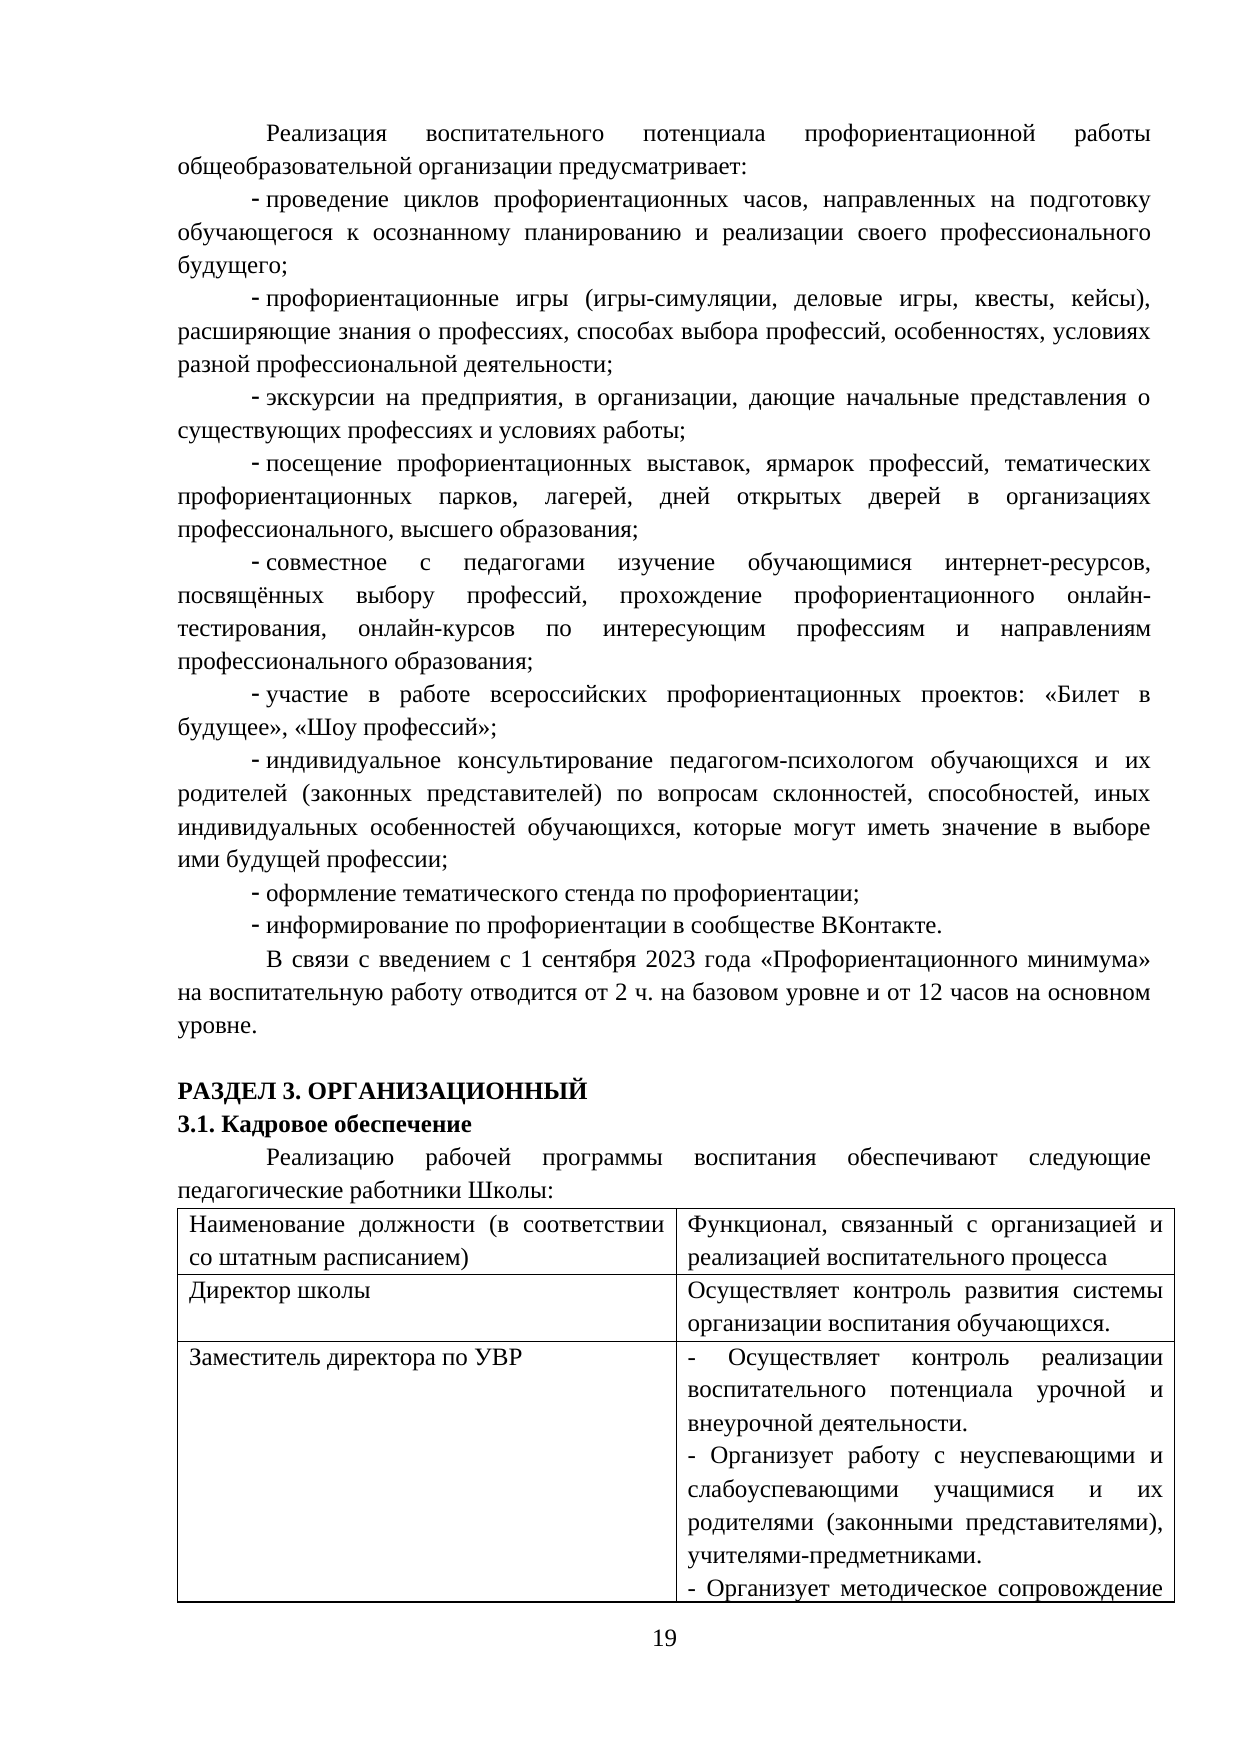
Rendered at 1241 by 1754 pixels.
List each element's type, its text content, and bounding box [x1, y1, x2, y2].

table_header Функционал, связанный с организацией и реализацией воспитательного процесса [677, 1209, 1174, 1274]
list посещение профориентационных выставок, ярмарок профессий, тематических профориентационных парков, лагерей, дней открытых дверей в организациях профессионального, высшего образования; [177, 448, 1152, 543]
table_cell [677, 1342, 1174, 1601]
text РАЗДЕЛ 3. ОРГАНИЗАЦИОННЫЙ [177, 1076, 1152, 1104]
list экскурсии на предприятия, в организации, дающие начальные представления о существующих профессиях и условиях работы; [177, 382, 1152, 444]
list проведение циклов профориентационных часов, направленных на подготовку обучающегося к осознанному планированию и реализации своего профессионального будущего; [177, 184, 1152, 279]
table_header Наименование должности (в соответствии со штатным расписанием) [178, 1209, 676, 1274]
table_cell Осуществляет контроль развития системы организации воспитания обучающихся. [677, 1275, 1174, 1341]
list информирование по профориентации в сообществе ВКонтакте. [177, 911, 1152, 939]
list участие в работе всероссийских профориентационных проектов: «Билет в будущее», «Шоу профессий»; [177, 679, 1152, 741]
list совместное с педагогами изучение обучающимися интернет-ресурсов, посвящённых выбору профессий, прохождение профориентационного онлайн-тестирования, онлайн-курсов по интересующим профессиям и направлениям профессионального образования; [177, 547, 1152, 675]
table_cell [178, 1342, 676, 1601]
text В связи с введением с 1 сентября 2023 года «Профориентационного минимума» на воспитательную работу отводится от 2 ч. на базовом уровне и от 12 часов на основном уровне. [177, 944, 1152, 1038]
list профориентационные игры (игры-симуляции, деловые игры, квесты, кейсы), расширяющие знания о профессиях, способах выбора профессий, особенностях, условиях разной профессиональной деятельности; [177, 283, 1152, 378]
list индивидуальное консультирование педагогом-психологом обучающихся и их родителей (законных представителей) по вопросам склонностей, способностей, иных индивидуальных особенностей обучающихся, которые могут иметь значение в выборе ими будущей профессии; [177, 746, 1152, 873]
table_cell Директор школы [178, 1275, 676, 1341]
list оформление тематического стенда по профориентации; [177, 878, 1152, 906]
text Реализацию рабочей программы воспитания обеспечивают следующие педагогические работники Школы: [177, 1142, 1152, 1203]
text Реализация воспитательного потенциала профориентационной работы общеобразовательной организации предусматривает: [177, 118, 1152, 180]
text 3.1. Кадровое обеспечение [177, 1109, 1152, 1137]
